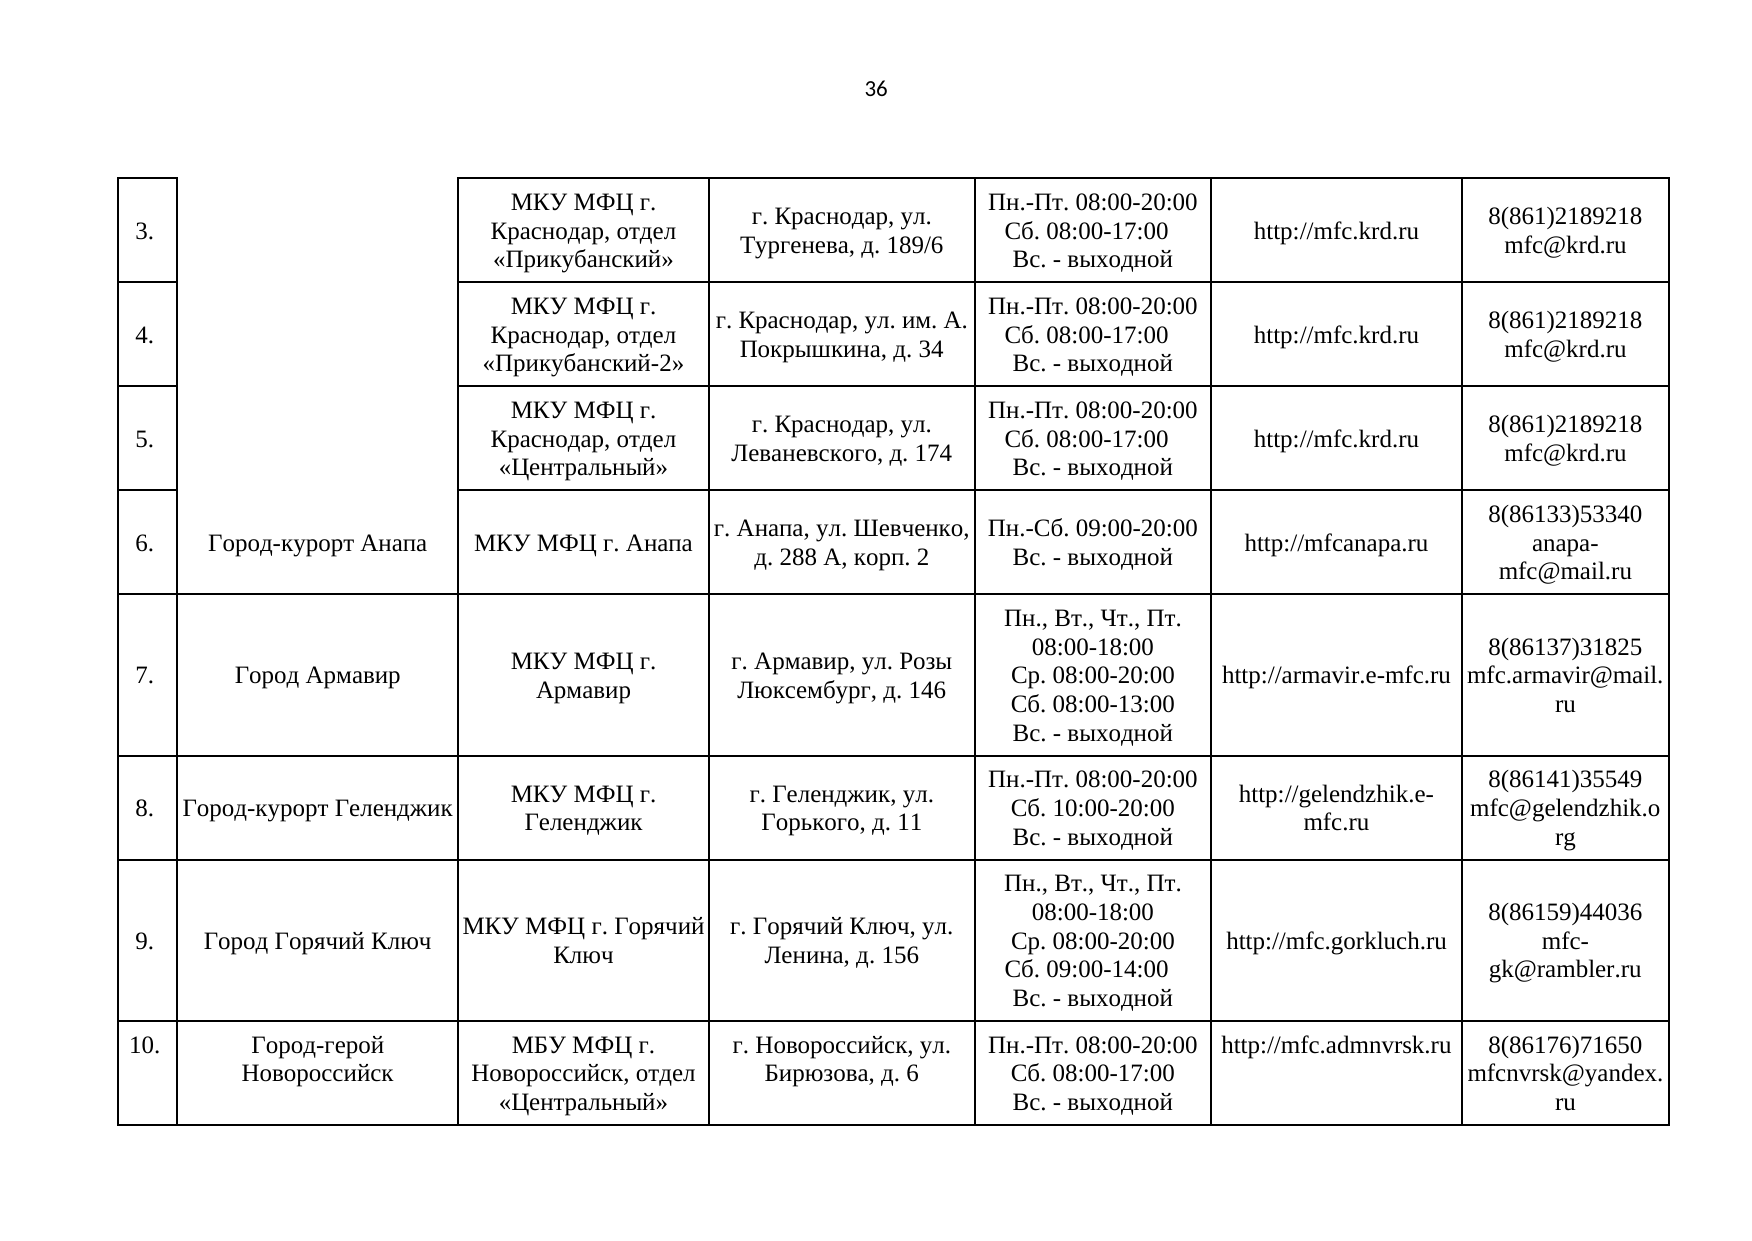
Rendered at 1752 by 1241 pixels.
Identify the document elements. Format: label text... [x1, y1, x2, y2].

table_cell г. Горячий Ключ, ул. Ленина, д. 156 [710, 861, 974, 1020]
table_cell МКУ МФЦ г. Краснодар, отдел «Центральный» [459, 387, 708, 489]
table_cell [1463, 1022, 1668, 1124]
table_cell 8(86133)53340 anapa-mfc@mail.ru [1463, 491, 1668, 593]
table_cell Пн.-Пт. 08:00-20:00 Сб. 10:00-20:00 Вс. - выходной [976, 757, 1210, 858]
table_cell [178, 1022, 457, 1124]
table_cell МКУ МФЦ г. Краснодар, отдел «Прикубанский-2» [459, 283, 708, 385]
table_cell http://armavir.e-mfc.ru [1212, 595, 1461, 754]
table_cell МКУ МФЦ г. Горячий Ключ [459, 861, 708, 1020]
table_cell 8(86159)44036 mfc-gk@rambler.ru [1463, 861, 1668, 1020]
table_cell [119, 757, 176, 858]
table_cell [976, 1022, 1210, 1124]
table_cell [119, 1022, 176, 1124]
table_cell МБУ МФЦ г. Новороссийск, отдел «Центральный» [459, 1022, 708, 1124]
table_cell http://mfcanapa.ru [1212, 491, 1461, 593]
table_cell 8(861)2189218 mfc@krd.ru [1463, 387, 1668, 489]
table_cell Пн.-Сб. 09:00-20:00 Вс. - выходной [976, 491, 1210, 593]
table_cell Пн., Вт., Чт., Пт. 08:00-18:00 Ср. 08:00-20:00 Сб. 08:00-13:00 Вс. - выходной [976, 595, 1210, 754]
table_cell http://gelendzhik.e-mfc.ru [1212, 757, 1461, 858]
table_cell http://mfc.gorkluch.ru [1212, 861, 1461, 1020]
table_cell [119, 283, 176, 385]
table_cell [119, 595, 176, 754]
table_cell г. Краснодар, ул. им. А. Покрышкина, д. 34 [710, 283, 974, 385]
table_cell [1463, 179, 1668, 281]
table_cell Город Горячий Ключ [178, 861, 457, 1020]
table_cell http://mfc.krd.ru [1212, 387, 1461, 489]
table_cell 8(86137)31825 mfc.armavir@mail.ru [1463, 595, 1668, 754]
table_cell г. Краснодар, ул. Леваневского, д. 174 [710, 387, 974, 489]
table_cell Пн.-Пт. 08:00-20:00 Сб. 08:00-17:00 Вс. - выходной [976, 283, 1210, 385]
table_cell г. Геленджик, ул. Горького, д. 11 [710, 757, 974, 858]
table_cell 8(86141)35549 mfc@gelendzhik.org [1463, 757, 1668, 858]
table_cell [1212, 1022, 1461, 1124]
table_cell МКУ МФЦ г. Краснодар, отдел «Прикубанский» [459, 179, 708, 281]
table_cell Пн., Вт., Чт., Пт. 08:00-18:00 Ср. 08:00-20:00 Сб. 09:00-14:00 Вс. - выходной [976, 861, 1210, 1020]
table_cell [119, 179, 176, 281]
table_cell [119, 387, 176, 489]
table_cell [119, 491, 176, 593]
table_cell Город-курорт Геленджик [178, 757, 457, 858]
table_cell http://mfc.krd.ru [1212, 179, 1461, 281]
table_cell http://mfc.krd.ru [1212, 283, 1461, 385]
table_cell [976, 179, 1210, 281]
table_cell Пн.-Пт. 08:00-20:00 Сб. 08:00-17:00 Вс. - выходной [976, 387, 1210, 489]
table_cell г. Краснодар, ул. Тургенева, д. 189/6 [710, 179, 974, 281]
table_cell Город Армавир [178, 595, 457, 754]
table_cell МКУ МФЦ г. Армавир [459, 595, 708, 754]
table_cell г. Анапа, ул. Шевченко, д. 288 А, корп. 2 [710, 491, 974, 593]
table_cell МКУ МФЦ г. Анапа [459, 491, 708, 593]
table_cell г. Армавир, ул. Розы Люксембург, д. 146 [710, 595, 974, 754]
table_cell [119, 861, 176, 1020]
table_cell МКУ МФЦ г. Геленджик [459, 757, 708, 858]
table_cell Город-курорт Анапа [178, 489, 457, 593]
table_cell 8(861)2189218 mfc@krd.ru [1463, 283, 1668, 385]
table_cell г. Новороссийск, ул. Бирюзова, д. 6 [710, 1022, 974, 1124]
